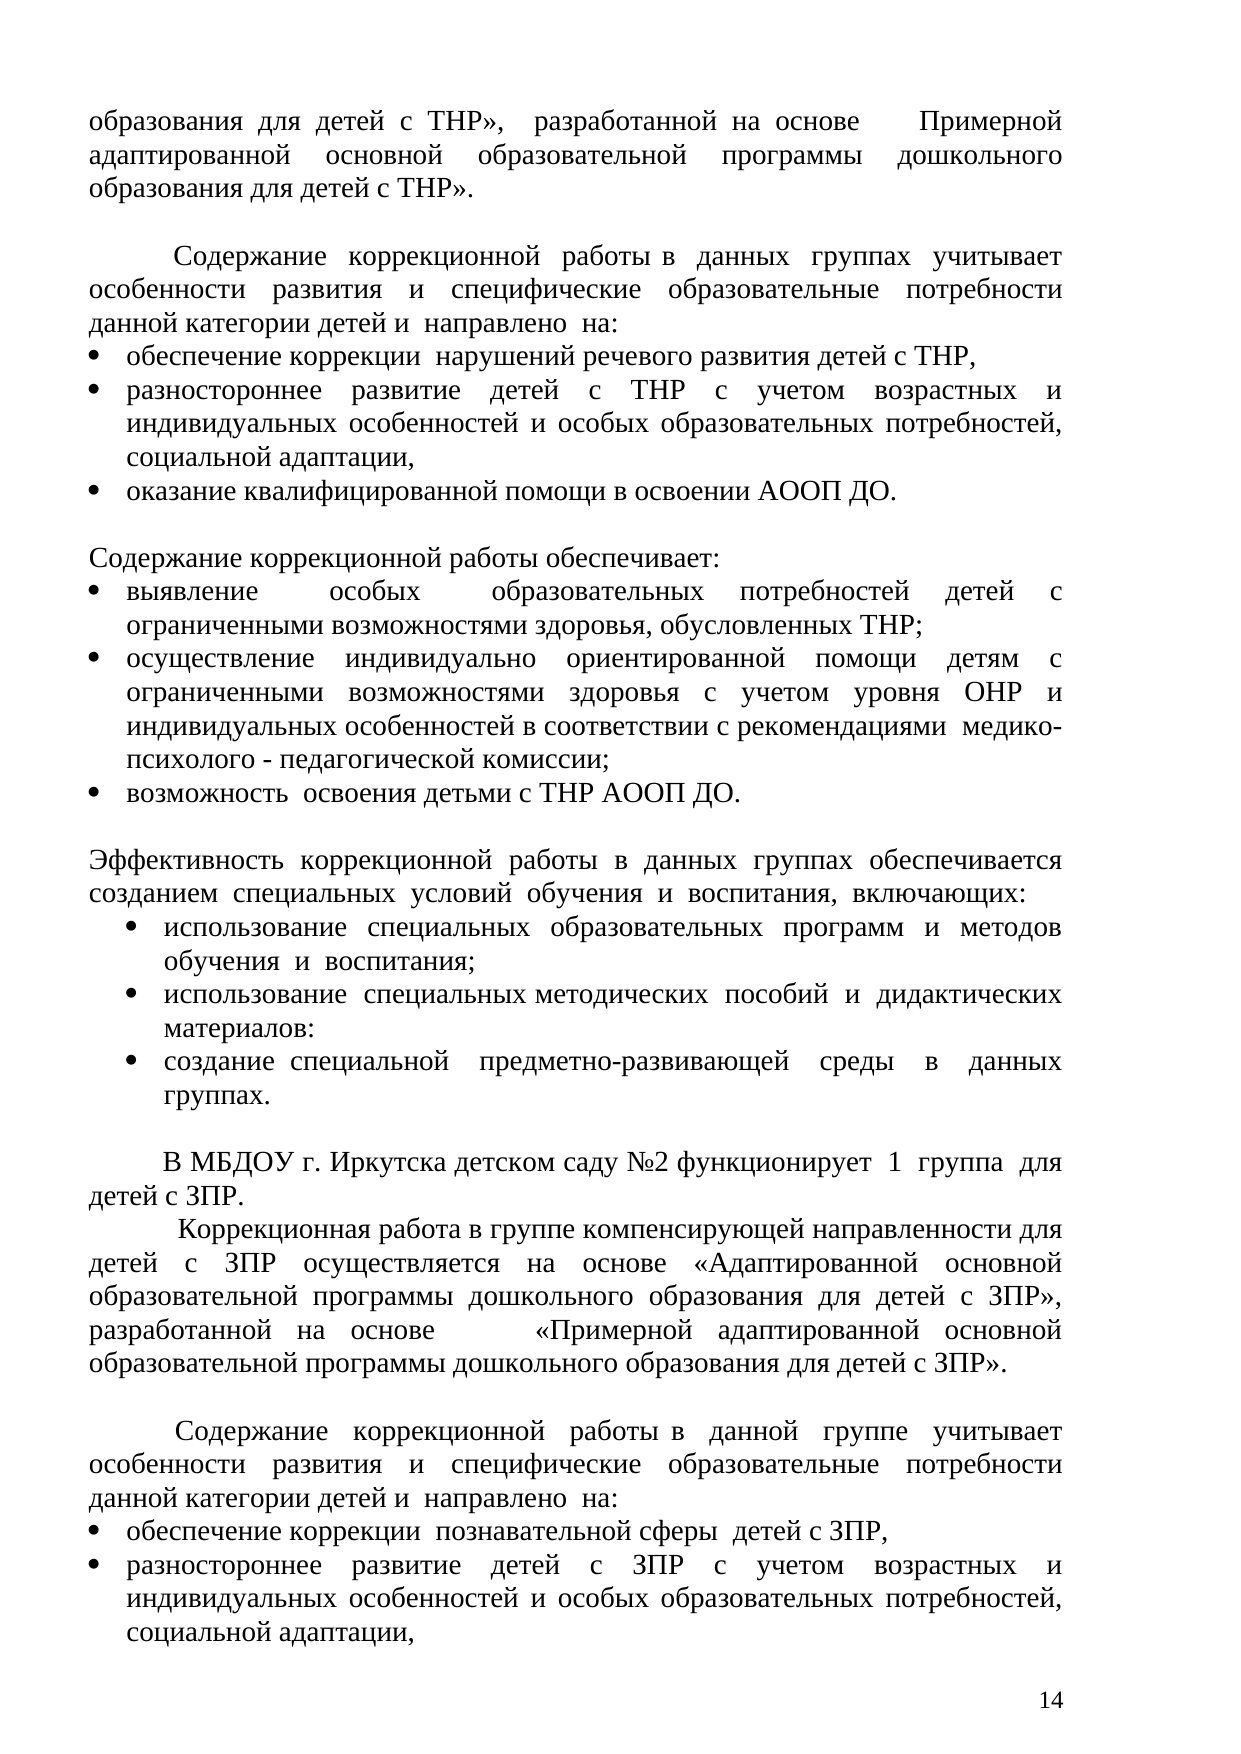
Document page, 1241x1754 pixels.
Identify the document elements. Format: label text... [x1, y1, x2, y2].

text Коррекционная работа в группе компенсирующей направленности для детей с ЗПР осуществляется на основе «Адаптированной основной образовательной программы дошкольного образования для детей с ЗПР», разработанной на основе «Примерной адаптированной основной образовательной программы дошкольного образования для детей с ЗПР». [89, 1211, 1063, 1379]
text Содержание коррекционной работы в данных группах учитывает особенности развития и специфические образовательные потребности данной категории детей и направлено на: [89, 238, 1063, 338]
list разностороннее развитие детей с ТНР с учетом возрастных и индивидуальных особенностей и особых образовательных потребностей, социальной адаптации, [89, 372, 1063, 473]
list создание специальной предметно-развивающей среды в данных группах. [126, 1043, 1063, 1111]
list оказание квалифицированной помощи в освоении АООП ДО. [89, 473, 1063, 506]
text Содержание коррекционной работы обеспечивает: [89, 540, 1063, 573]
list разностороннее развитие детей с ЗПР с учетом возрастных и индивидуальных особенностей и особых образовательных потребностей, социальной адаптации, [89, 1547, 1063, 1648]
text Эффективность коррекционной работы в данных группах обеспечивается созданием специальных условий обучения и воспитания, включающих: [89, 842, 1063, 909]
list выявление особых образовательных потребностей детей с ограниченными возможностями здоровья, обусловленных ТНР; [89, 573, 1063, 641]
list возможность освоения детьми с ТНР АООП ДО. [89, 775, 1063, 808]
text Содержание коррекционной работы в данной группе учитывает особенности развития и специфические образовательные потребности данной категории детей и направлено на: [89, 1413, 1063, 1513]
list обеспечение коррекции нарушений речевого развития детей с ТНР, [89, 338, 1063, 372]
list обеспечение коррекции познавательной сферы детей с ЗПР, [89, 1513, 1063, 1547]
list использование специальных методических пособий и дидактических материалов: [126, 976, 1063, 1043]
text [89, 103, 1063, 204]
list осуществление индивидуально ориентированной помощи детям с ограниченными возможностями здоровья с учетом уровня ОНР и индивидуальных особенностей в соответствии с рекомендациями медико- психолого - педагогической комиссии; [89, 641, 1063, 775]
list использование специальных образовательных программ и методов обучения и воспитания; [126, 909, 1063, 976]
text В МБДОУ г. Иркутска детском саду №2 функционирует 1 группа для детей с ЗПР. [89, 1144, 1063, 1211]
